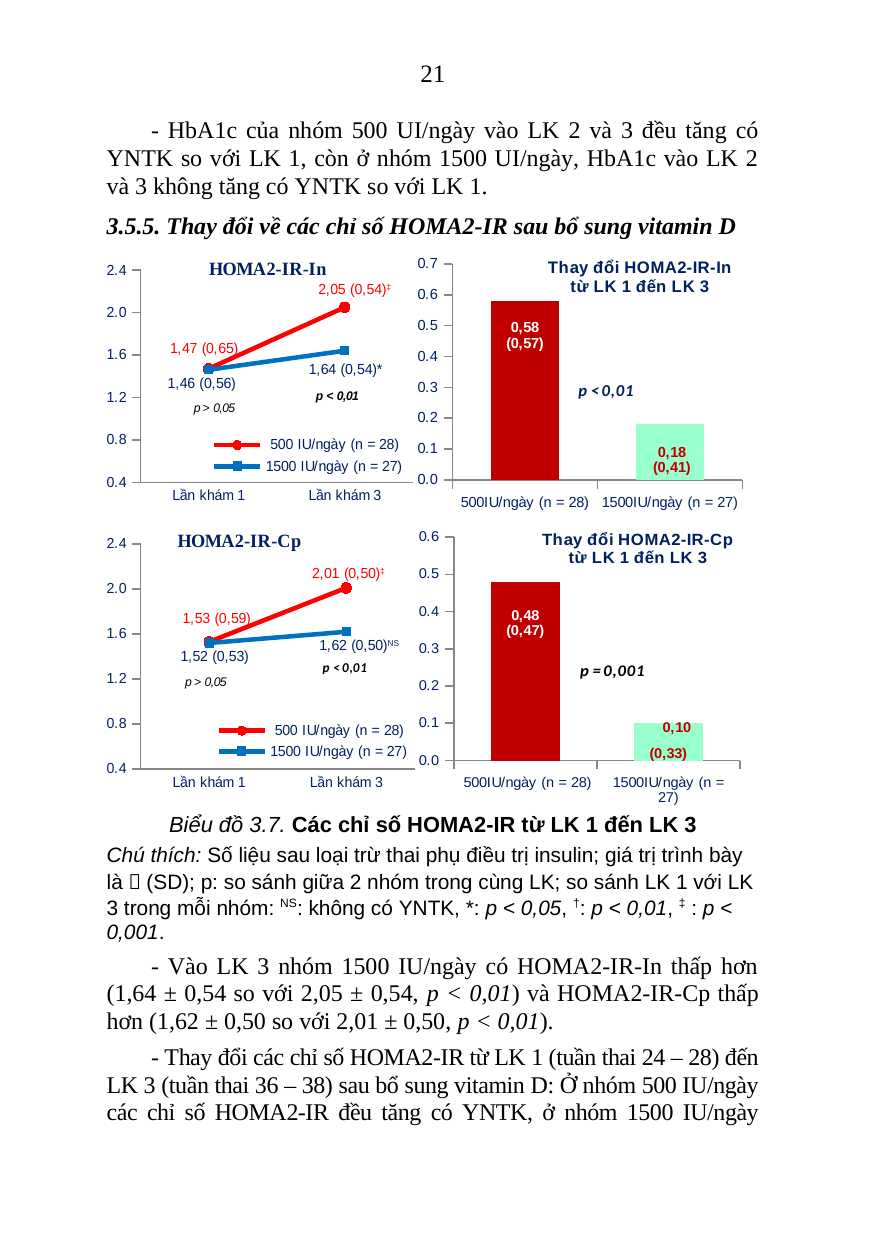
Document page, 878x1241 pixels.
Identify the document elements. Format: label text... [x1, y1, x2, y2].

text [106, 1043, 759, 1126]
text Chú thích: Số liệu sau loại trừ thai phụ điều trị insulin; giá trị trình bày là  (SD); p: so sánh giữa 2 nhóm trong cùng LK; so sánh LK 1 với LK 3 trong mỗi nhóm: NS: không có YNTK, *: p < 0,05, †: p < 0,01, ‡ : p < 0,001. [106, 843, 759, 943]
text - Vào LK 3 nhóm 1500 IU/ngày có HOMA2-IR-In thấp hơn (1,64 ± 0,54 so với 2,05 ± 0,54, p < 0,01) và HOMA2-IR-Cp thấp hơn (1,62 ± 0,50 so với 2,01 ± 0,50, p < 0,01). [106, 952, 759, 1035]
text Biểu đồ 3.7. Các chỉ số HOMA2-IR từ LK 1 đến LK 3 [106, 812, 759, 837]
text 3.5.5. Thay đổi về các chỉ số HOMA2-IR sau bổ sung vitamin D [106, 212, 759, 239]
text - HbA1c của nhóm 500 UI/ngày vào LK 2 và 3 đều tăng có YNTK so với LK 1, còn ở nhóm 1500 UI/ngày, HbA1c vào LK 2 và 3 không tăng có YNTK so với LK 1. [106, 117, 759, 199]
